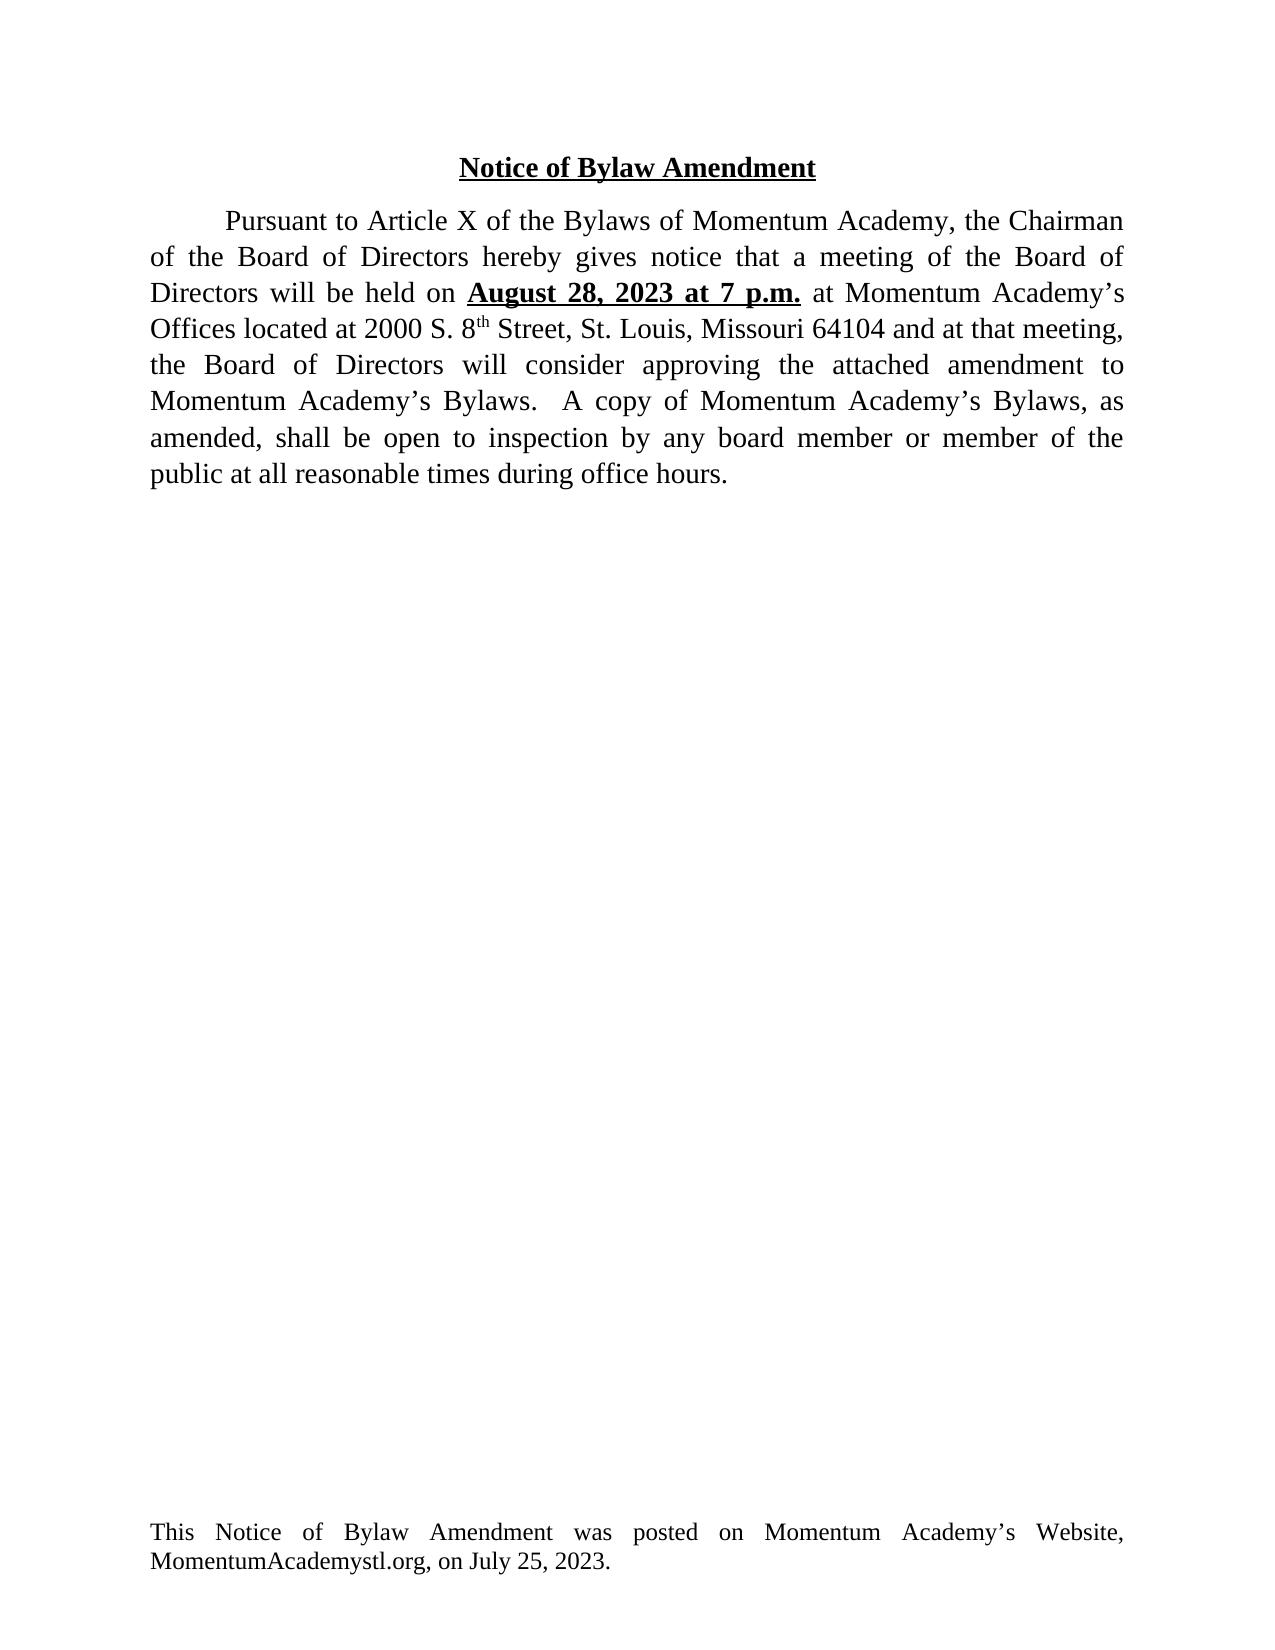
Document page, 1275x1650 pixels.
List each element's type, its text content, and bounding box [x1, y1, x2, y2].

text Notice of Bylaw Amendment [150, 150, 1125, 183]
text Pursuant to Article X of the Bylaws of Momentum Academy, the Chairman of the Board of Directors hereby gives notice that a meeting of the Board of Directors will be held on August 28, 2023 at 7 p.m. at Momentum Academy’s Offices located at 2000 S. 8th Street, St. Louis, Missouri 64104 and at that meeting, the Board of Directors will consider approving the attached amendment to Momentum Academy’s Bylaws. A copy of Momentum Academy’s Bylaws, as amended, shall be open to inspection by any board member or member of the public at all reasonable times during office hours. [150, 203, 1125, 489]
